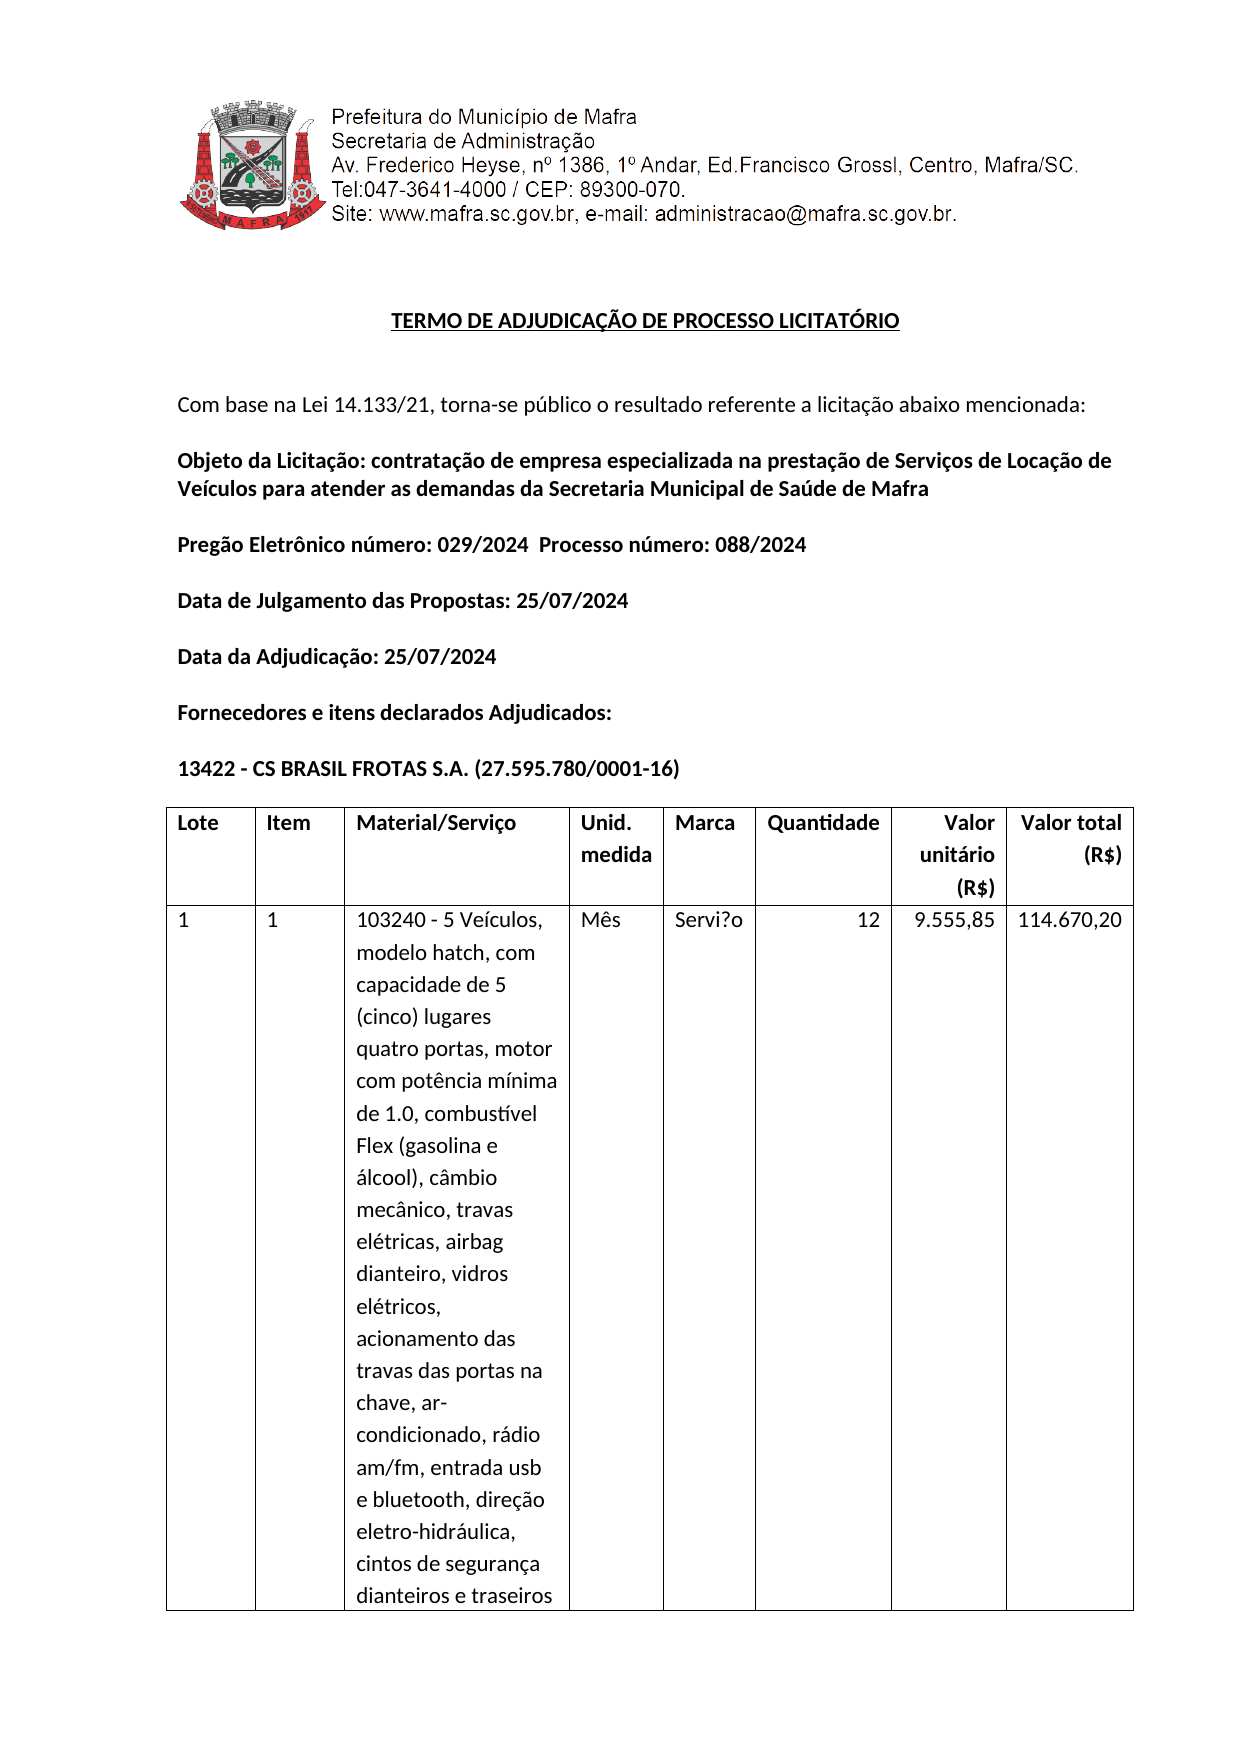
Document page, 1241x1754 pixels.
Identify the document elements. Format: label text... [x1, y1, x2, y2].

table_cell 12 [756, 906, 891, 1609]
table_cell Servi?o [664, 906, 755, 1609]
table_header Marca [664, 808, 755, 904]
text Com base na Lei 14.133/21, torna-se público o resultado referente a licitação abaixo mencionada: [177, 390, 1122, 418]
table_header Item [256, 808, 344, 904]
picture [177, 73, 1103, 250]
table_header Valor unitário (R$) [892, 808, 1006, 904]
text Fornecedores e itens declarados Adjudicados: [177, 698, 1114, 726]
table_cell 1 [167, 906, 255, 1609]
table_cell 1 [256, 906, 344, 1609]
table_header Material/Serviço [345, 808, 569, 904]
table_cell 9.555,85 [892, 906, 1006, 1609]
text Objeto da Licitação: contratação de empresa especializada na prestação de Serviços de Locação de Veículos para atender as demandas da Secretaria Municipal de Saúde de Mafra [177, 446, 1114, 502]
text Data da Adjudicação: 25/07/2024 [177, 642, 1114, 670]
table_header Valor total (R$) [1007, 808, 1133, 904]
text TERMO DE ADJUDICAÇÃO DE PROCESSO LICITATÓRIO [177, 306, 1114, 334]
table_header Quantidade [756, 808, 891, 904]
text Pregão Eletrônico número: 029/2024 Processo número: 088/2024 [177, 530, 1114, 558]
table_cell 114.670,20 [1007, 906, 1133, 1609]
text Data de Julgamento das Propostas: 25/07/2024 [177, 586, 1114, 614]
table_header Lote [167, 808, 255, 904]
table_header Unid. medida [570, 808, 663, 904]
table_cell Mês [570, 906, 663, 1609]
text 13422 - CS BRASIL FROTAS S.A. (27.595.780/0001-16) [177, 754, 1122, 782]
